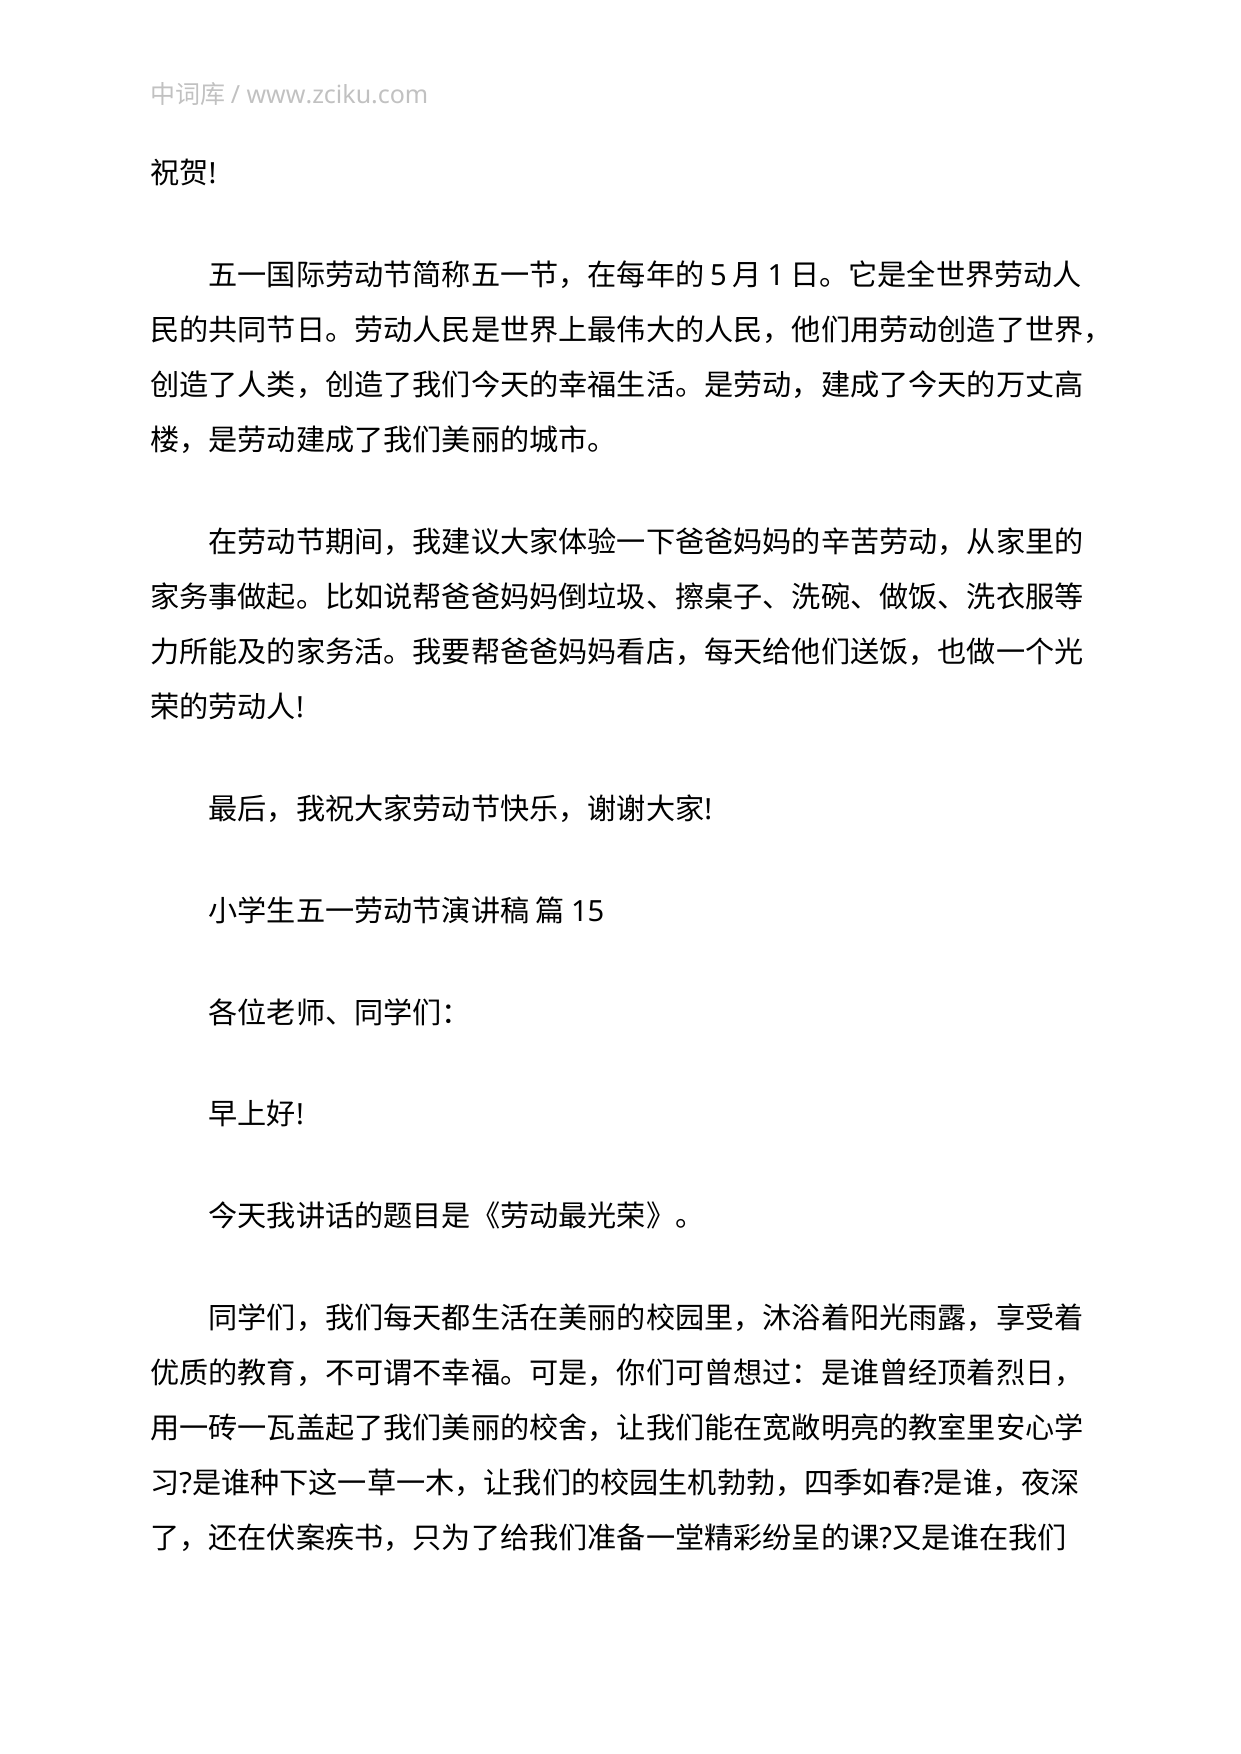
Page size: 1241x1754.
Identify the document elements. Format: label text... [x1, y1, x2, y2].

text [150, 150, 1090, 192]
text 在劳动节期间，我建议大家体验一下爸爸妈妈的辛苦劳动，从家里的家务事做起。比如说帮爸爸妈妈倒垃圾、擦桌子、洗碗、做饭、洗衣服等力所能及的家务活。我要帮爸爸妈妈看店，每天给他们送饭，也做一个光荣的劳动人! [150, 518, 1090, 726]
text 五一国际劳动节简称五一节，在每年的5月1日。它是全世界劳动人民的共同节日。劳动人民是世界上最伟大的人民，他们用劳动创造了世界，创造了人类，创造了我们今天的幸福生活。是劳动，建成了今天的万丈高楼，是劳动建成了我们美丽的城市。 [150, 252, 1090, 459]
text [150, 1295, 1090, 1557]
text 早上好! [150, 1091, 1090, 1133]
text 今天我讲话的题目是《劳动最光荣》。 [150, 1193, 1090, 1235]
text 最后，我祝大家劳动节快乐，谢谢大家! [150, 785, 1090, 828]
text 各位老师、同学们： [150, 989, 1090, 1031]
text 小学生五一劳动节演讲稿 篇15 [150, 887, 1090, 929]
